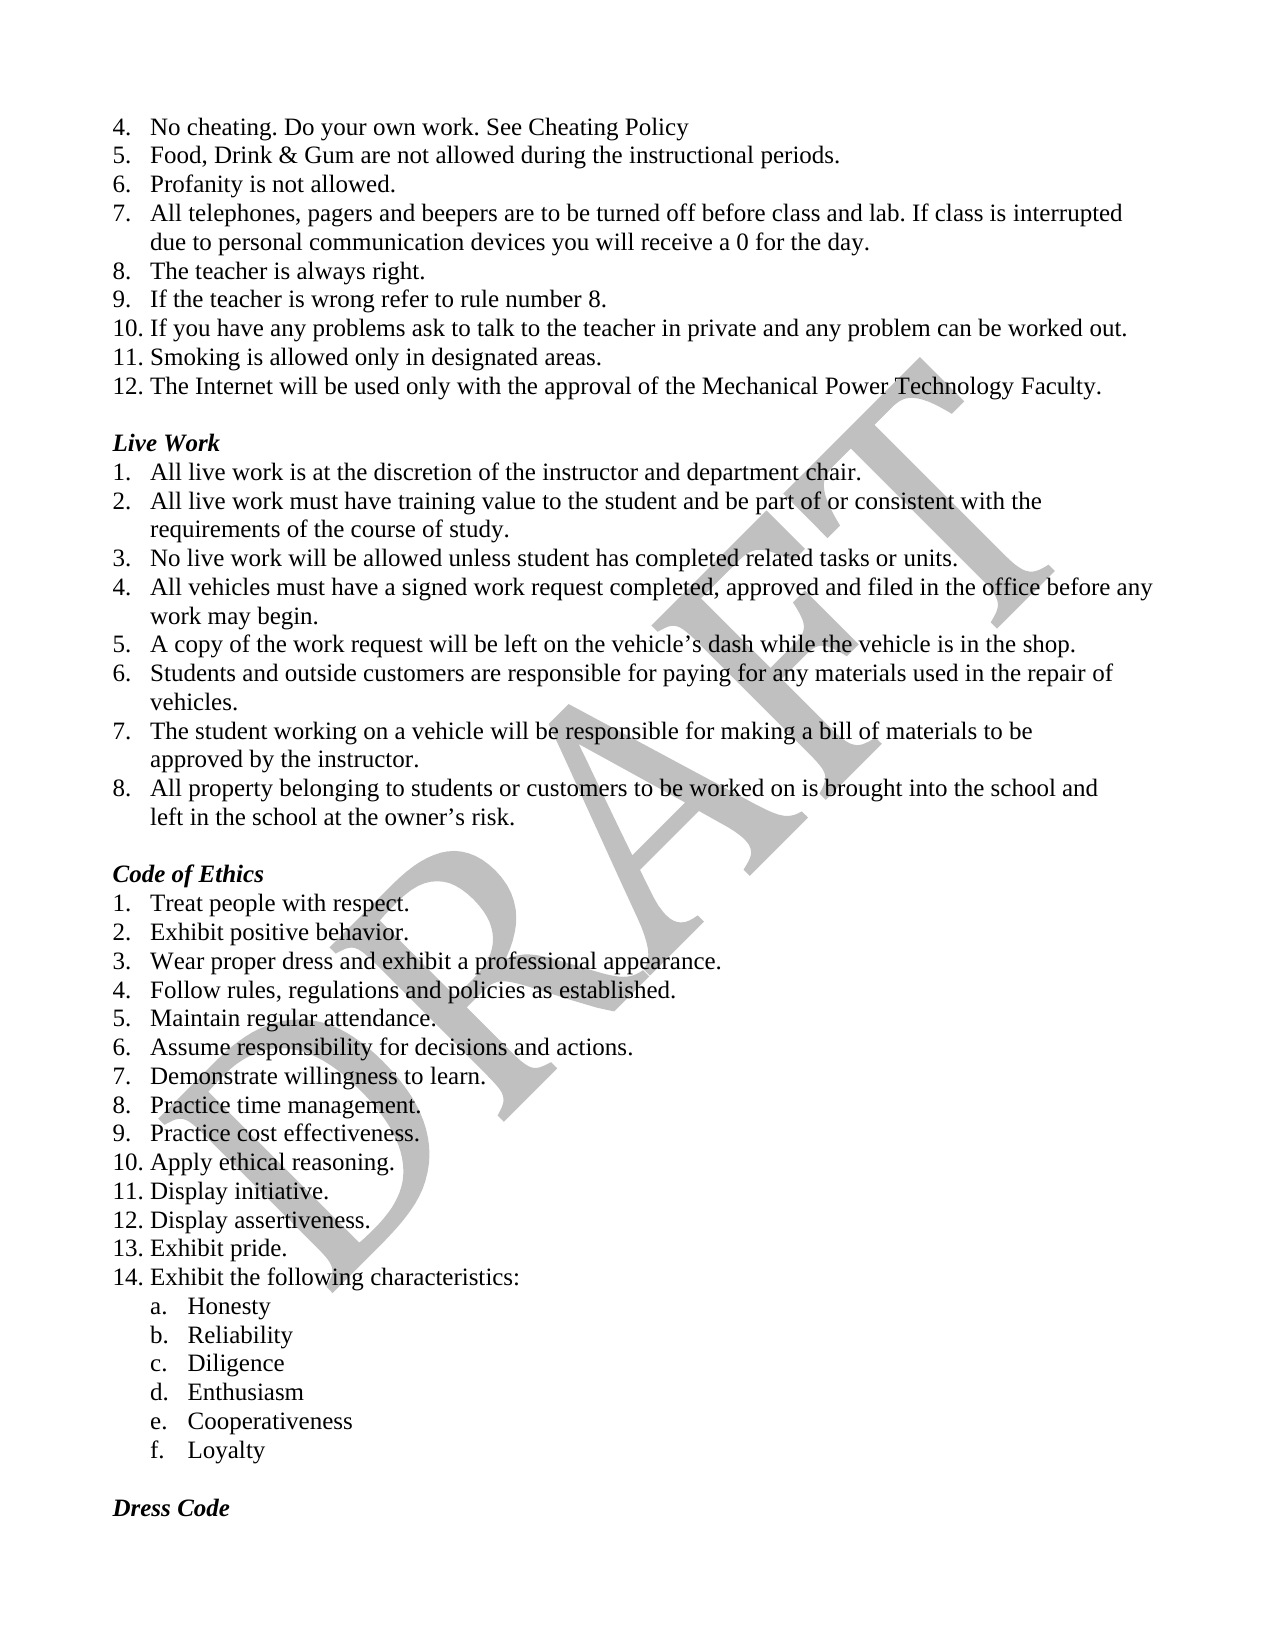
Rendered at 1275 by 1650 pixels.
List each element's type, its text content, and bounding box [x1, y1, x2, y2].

list Practice cost effectiveness. [112, 1118, 1187, 1147]
subtitle Dress Code [112, 1493, 1187, 1522]
list The Internet will be used only with the approval of the Mechanical Power Technology Faculty. [112, 371, 1187, 399]
list No live work will be allowed unless student has completed related tasks or units. [112, 543, 1187, 572]
list Display assertiveness. [112, 1205, 1187, 1233]
list The student working on a vehicle will be responsible for making a bill of materials to be approved by the instructor. [112, 716, 1132, 773]
subtitle Code of Ethics [112, 860, 1187, 889]
list Follow rules, regulations and policies as established. [112, 975, 1187, 1003]
list All telephones, pagers and beepers are to be turned off before class and lab. If class is interrupted due to personal communication devices you will receive a 0 for the day. [112, 198, 1128, 256]
list The teacher is always right. [112, 256, 1187, 284]
list Maintain regular attendance. [112, 1003, 1187, 1032]
list All live work is at the discretion of the instructor and department chair. [112, 457, 1187, 486]
list Display initiative. [112, 1176, 1187, 1205]
list Exhibit pride. [112, 1233, 1187, 1262]
list Students and outside customers are responsible for paying for any materials used in the repair of vehicles. [112, 658, 1113, 716]
subtitle Live Work [112, 429, 1187, 457]
list No cheating. Do your own work. See Cheating Policy [112, 112, 1187, 141]
list Exhibit positive behavior. [112, 917, 1187, 946]
list All property belonging to students or customers to be worked on is brought into the school and left in the school at the owner’s risk. [112, 773, 1138, 831]
list Exhibit the following characteristics: [112, 1262, 1187, 1291]
list A copy of the work request will be left on the vehicle’s dash while the vehicle is in the shop. [112, 629, 1187, 658]
list Cooperativeness [150, 1406, 1187, 1435]
list Reliability [150, 1320, 1187, 1348]
list Assume responsibility for decisions and actions. [112, 1032, 1187, 1061]
list If the teacher is wrong refer to rule number 8. [112, 284, 1187, 313]
list Diligence [150, 1348, 1187, 1377]
list Smoking is allowed only in designated areas. [112, 342, 1187, 371]
list All live work must have training value to the student and be part of or consistent with the requirements of the course of study. [112, 486, 1042, 543]
list Apply ethical reasoning. [112, 1147, 1187, 1176]
list Food, Drink & Gum are not allowed during the instructional periods. [112, 141, 1187, 169]
list Treat people with respect. [112, 889, 1187, 917]
list Wear proper dress and exhibit a professional appearance. [112, 946, 1187, 975]
list Practice time management. [112, 1090, 1187, 1118]
list Loyalty [150, 1435, 1187, 1463]
list If you have any problems ask to talk to the teacher in private and any problem can be worked out. [112, 313, 1187, 342]
list Honesty [150, 1291, 1187, 1320]
list Profanity is not allowed. [112, 169, 1187, 198]
list Enthusiasm [150, 1377, 1187, 1406]
list Demonstrate willingness to learn. [112, 1061, 1187, 1090]
list All vehicles must have a signed work request completed, approved and filed in the office before any work may begin. [112, 572, 1153, 629]
